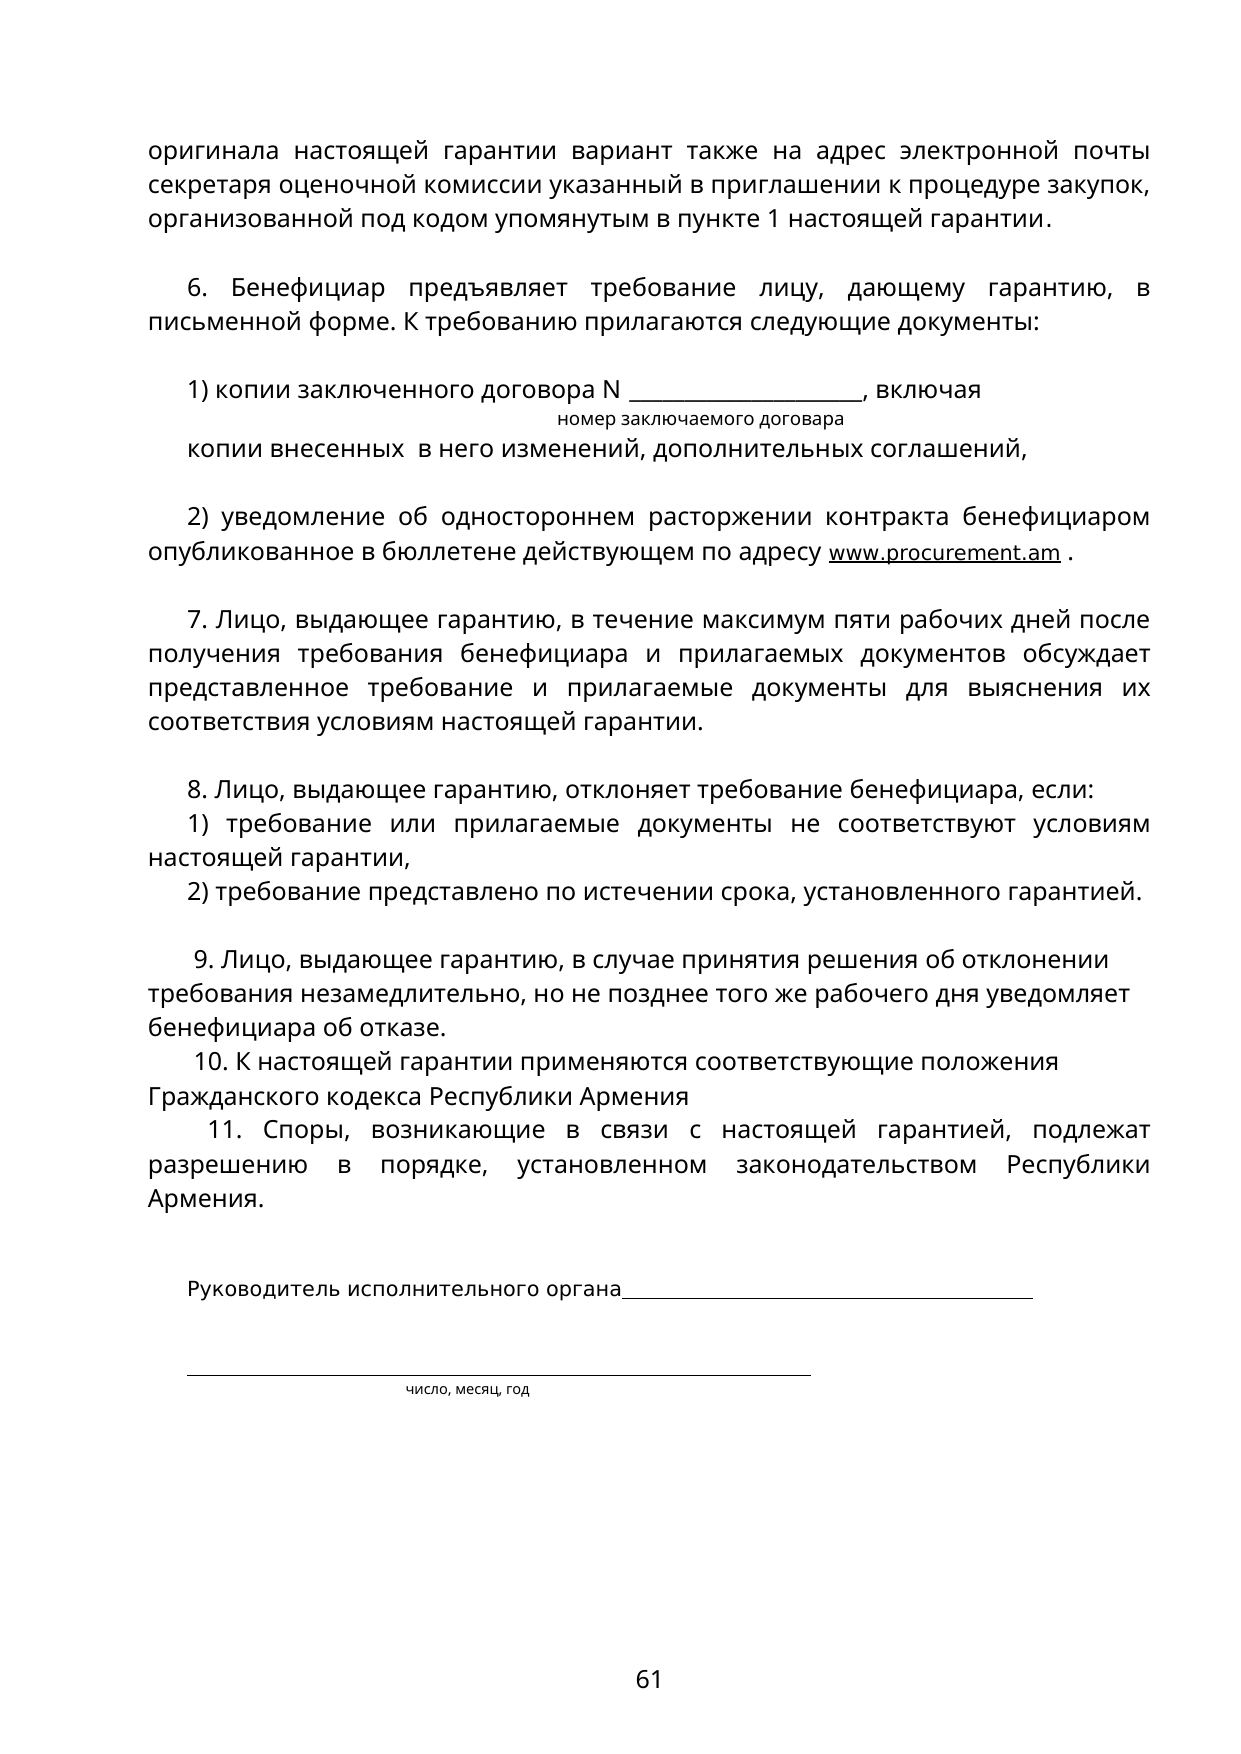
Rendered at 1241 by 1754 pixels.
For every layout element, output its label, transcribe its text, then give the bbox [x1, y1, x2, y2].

text 10. К настоящей гарантии применяются соответствующие положения Гражданского кодекса Республики Армения [148, 1044, 1152, 1112]
text Руководитель исполнительного органа [148, 1277, 1152, 1301]
text 9. Лицо, выдающее гарантию, в случае принятия решения об отклонении требования незамедлительно, но не позднее того же рабочего дня уведомляет бенефициара об отказе. [148, 942, 1152, 1044]
text 6. Бенефициар предъявляет требование лицу, дающему гарантию, в письменной форме. К требованию прилагаются следующие документы: [148, 269, 1152, 337]
text 1) копии заключенного договора N _____________________, включая [148, 371, 1152, 405]
text 2) требование представлено по истечении срока, установленного гарантией. [148, 874, 1152, 908]
text 7. Лицо, выдающее гарантию, в течение максимум пяти рабочих дней после получения требования бенефициара и прилагаемых документов обсуждает представленное требование и прилагаемые документы для выяснения их соответствия условиям настоящей гарантии. [148, 601, 1152, 737]
text 1) требование или прилагаемые документы не соответствуют условиям настоящей гарантии, [148, 806, 1152, 874]
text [148, 133, 1152, 235]
text число, месяц, год [148, 1378, 1152, 1412]
text 2) уведомление об одностороннем расторжении контракта бенефициаром опубликованное в бюллетене действующем по адресу www.procurement.am . [148, 499, 1152, 567]
text 8. Лицо, выдающее гарантию, отклоняет требование бенефициара, если: [148, 772, 1152, 806]
text копии внесенных в него изменений, дополнительных соглашений, [148, 431, 1152, 465]
text номер заключаемого договара [148, 405, 1152, 431]
text 11. Споры, возникающие в связи с настоящей гарантией, подлежат разрешению в порядке, установленном законодательством Республики Армения. [148, 1112, 1152, 1214]
